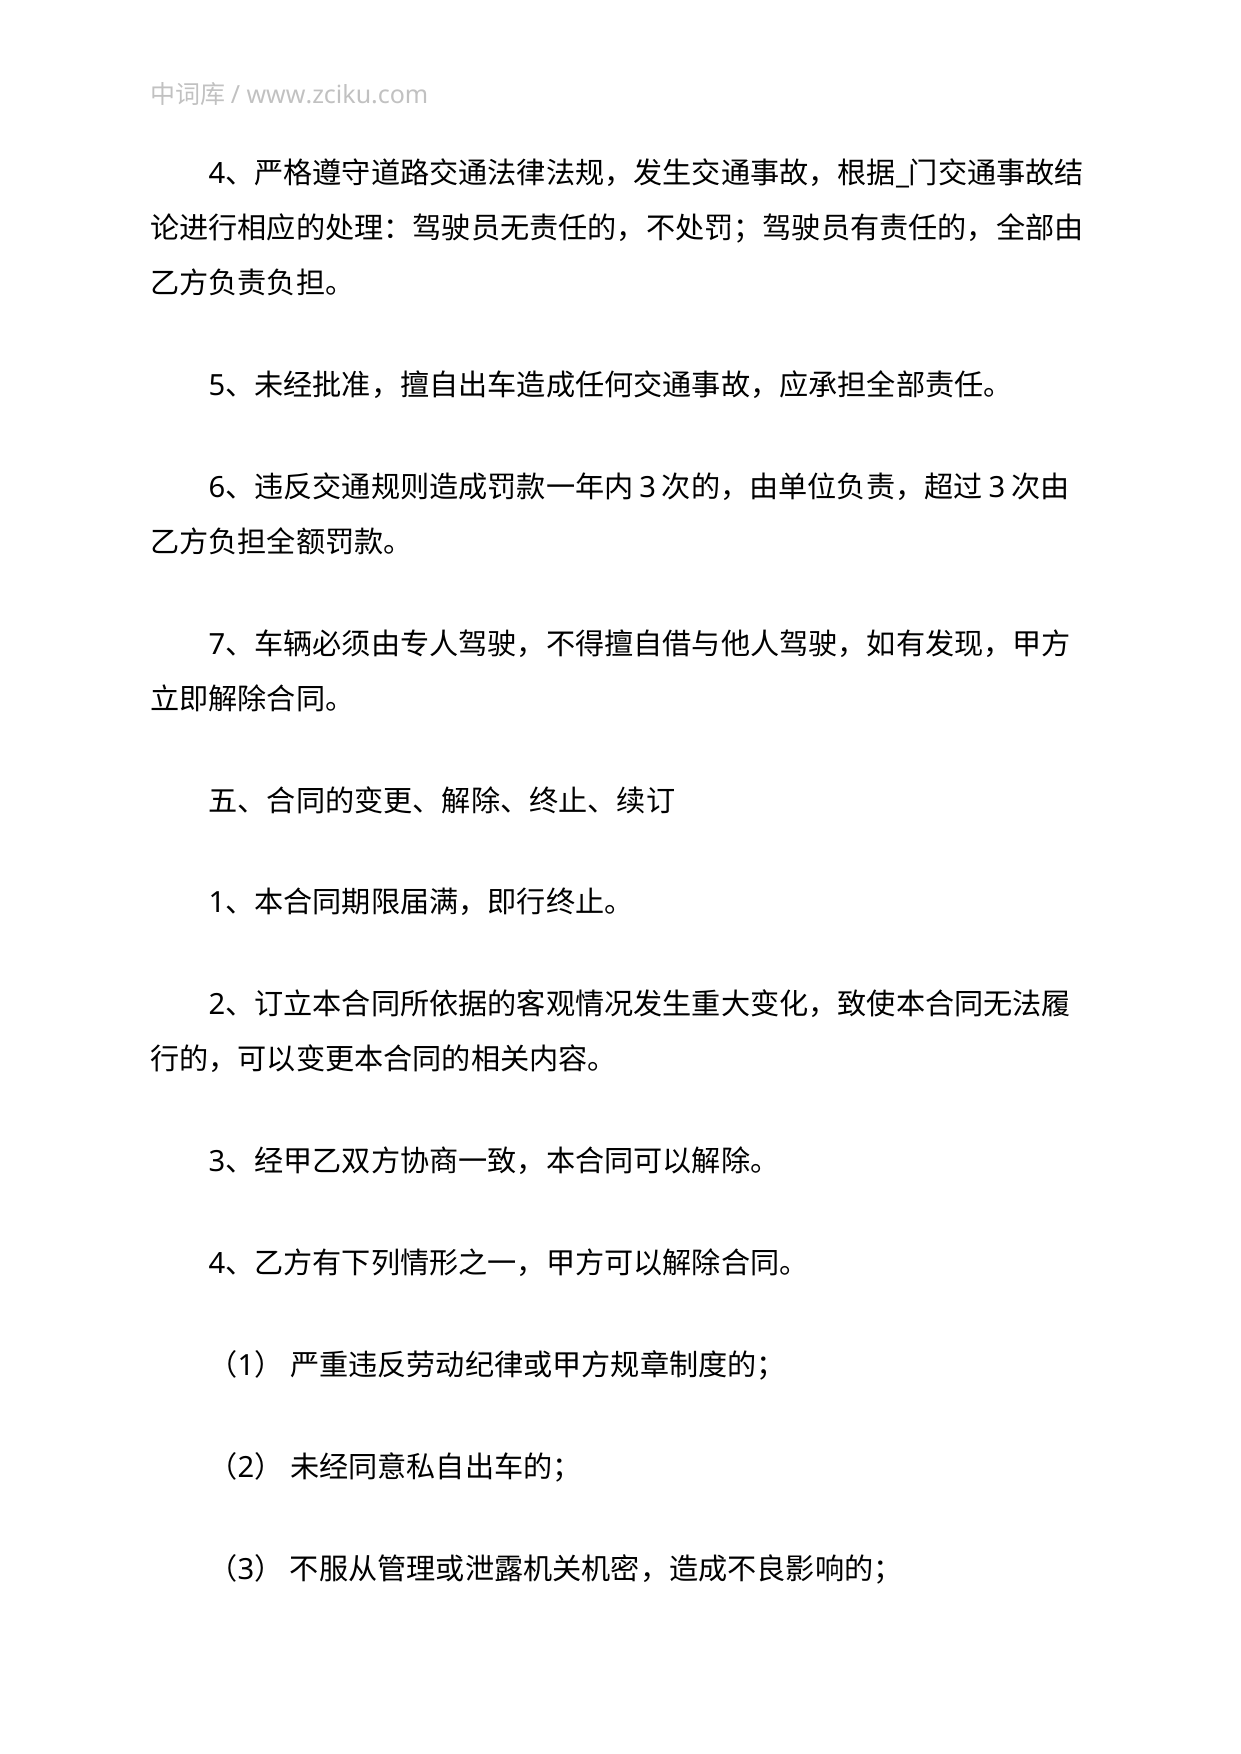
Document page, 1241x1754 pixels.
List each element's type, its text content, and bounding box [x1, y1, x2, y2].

text 6、违反交通规则造成罚款一年内3次的，由单位负责，超过3次由乙方负担全额罚款。 [150, 464, 1090, 561]
text 2、订立本合同所依据的客观情况发生重大变化，致使本合同无法履行的，可以变更本合同的相关内容。 [150, 981, 1090, 1078]
text （2） 未经同意私自出车的； [150, 1444, 1090, 1486]
text 4、严格遵守道路交通法律法规，发生交通事故，根据_门交通事故结论进行相应的处理：驾驶员无责任的，不处罚；驾驶员有责任的，全部由乙方负责负担。 [150, 150, 1090, 302]
text 3、经甲乙双方协商一致，本合同可以解除。 [150, 1138, 1090, 1180]
text （3） 不服从管理或泄露机关机密，造成不良影响的； [150, 1546, 1090, 1588]
text 7、车辆必须由专人驾驶，不得擅自借与他人驾驶，如有发现，甲方立即解除合同。 [150, 620, 1090, 718]
text 五、合同的变更、解除、终止、续订 [150, 777, 1090, 819]
text （1） 严重违反劳动纪律或甲方规章制度的； [150, 1342, 1090, 1384]
text 4、乙方有下列情形之一，甲方可以解除合同。 [150, 1240, 1090, 1282]
text 1、本合同期限届满，即行终止。 [150, 879, 1090, 921]
text 5、未经批准，擅自出车造成任何交通事故，应承担全部责任。 [150, 362, 1090, 404]
